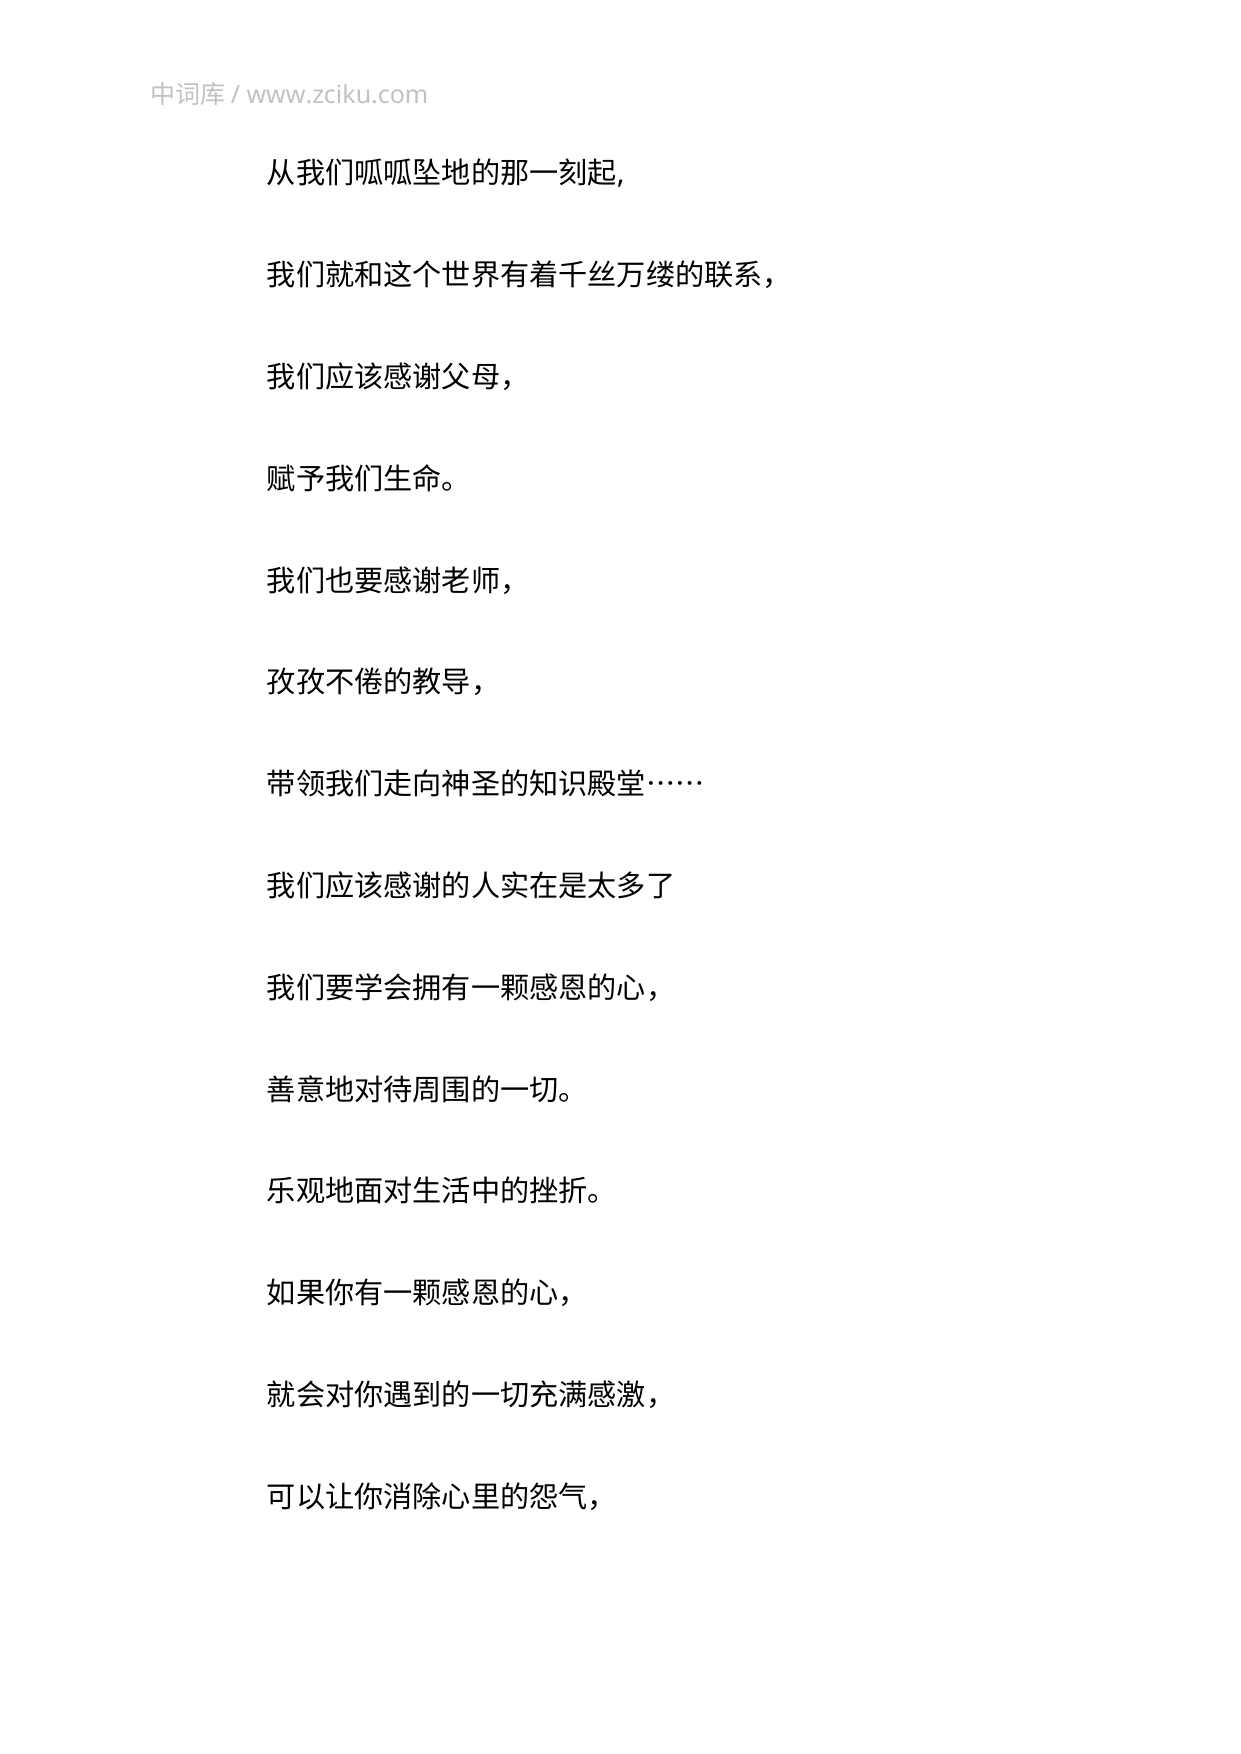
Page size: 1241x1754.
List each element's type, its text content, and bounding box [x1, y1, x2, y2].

text 孜孜不倦的教导， [150, 659, 1090, 701]
text 我们也要感谢老师， [150, 557, 1090, 599]
text 赋予我们生命。 [150, 456, 1090, 498]
text 可以让你消除心里的怨气， [150, 1473, 1090, 1516]
text 我们应该感谢父母， [150, 354, 1090, 396]
text 我们要学会拥有一颗感恩的心， [150, 964, 1090, 1007]
text 我们就和这个世界有着千丝万缕的联系， [150, 252, 1090, 294]
text 善意地对待周围的一切。 [150, 1066, 1090, 1108]
text 带领我们走向神圣的知识殿堂…… [150, 761, 1090, 803]
text 乐观地面对生活中的挫折。 [150, 1168, 1090, 1210]
text 就会对你遇到的一切充满感激， [150, 1371, 1090, 1414]
text 如果你有一颗感恩的心， [150, 1270, 1090, 1312]
text 我们应该感谢的人实在是太多了 [150, 863, 1090, 905]
text 从我们呱呱坠地的那一刻起, [150, 150, 1090, 192]
